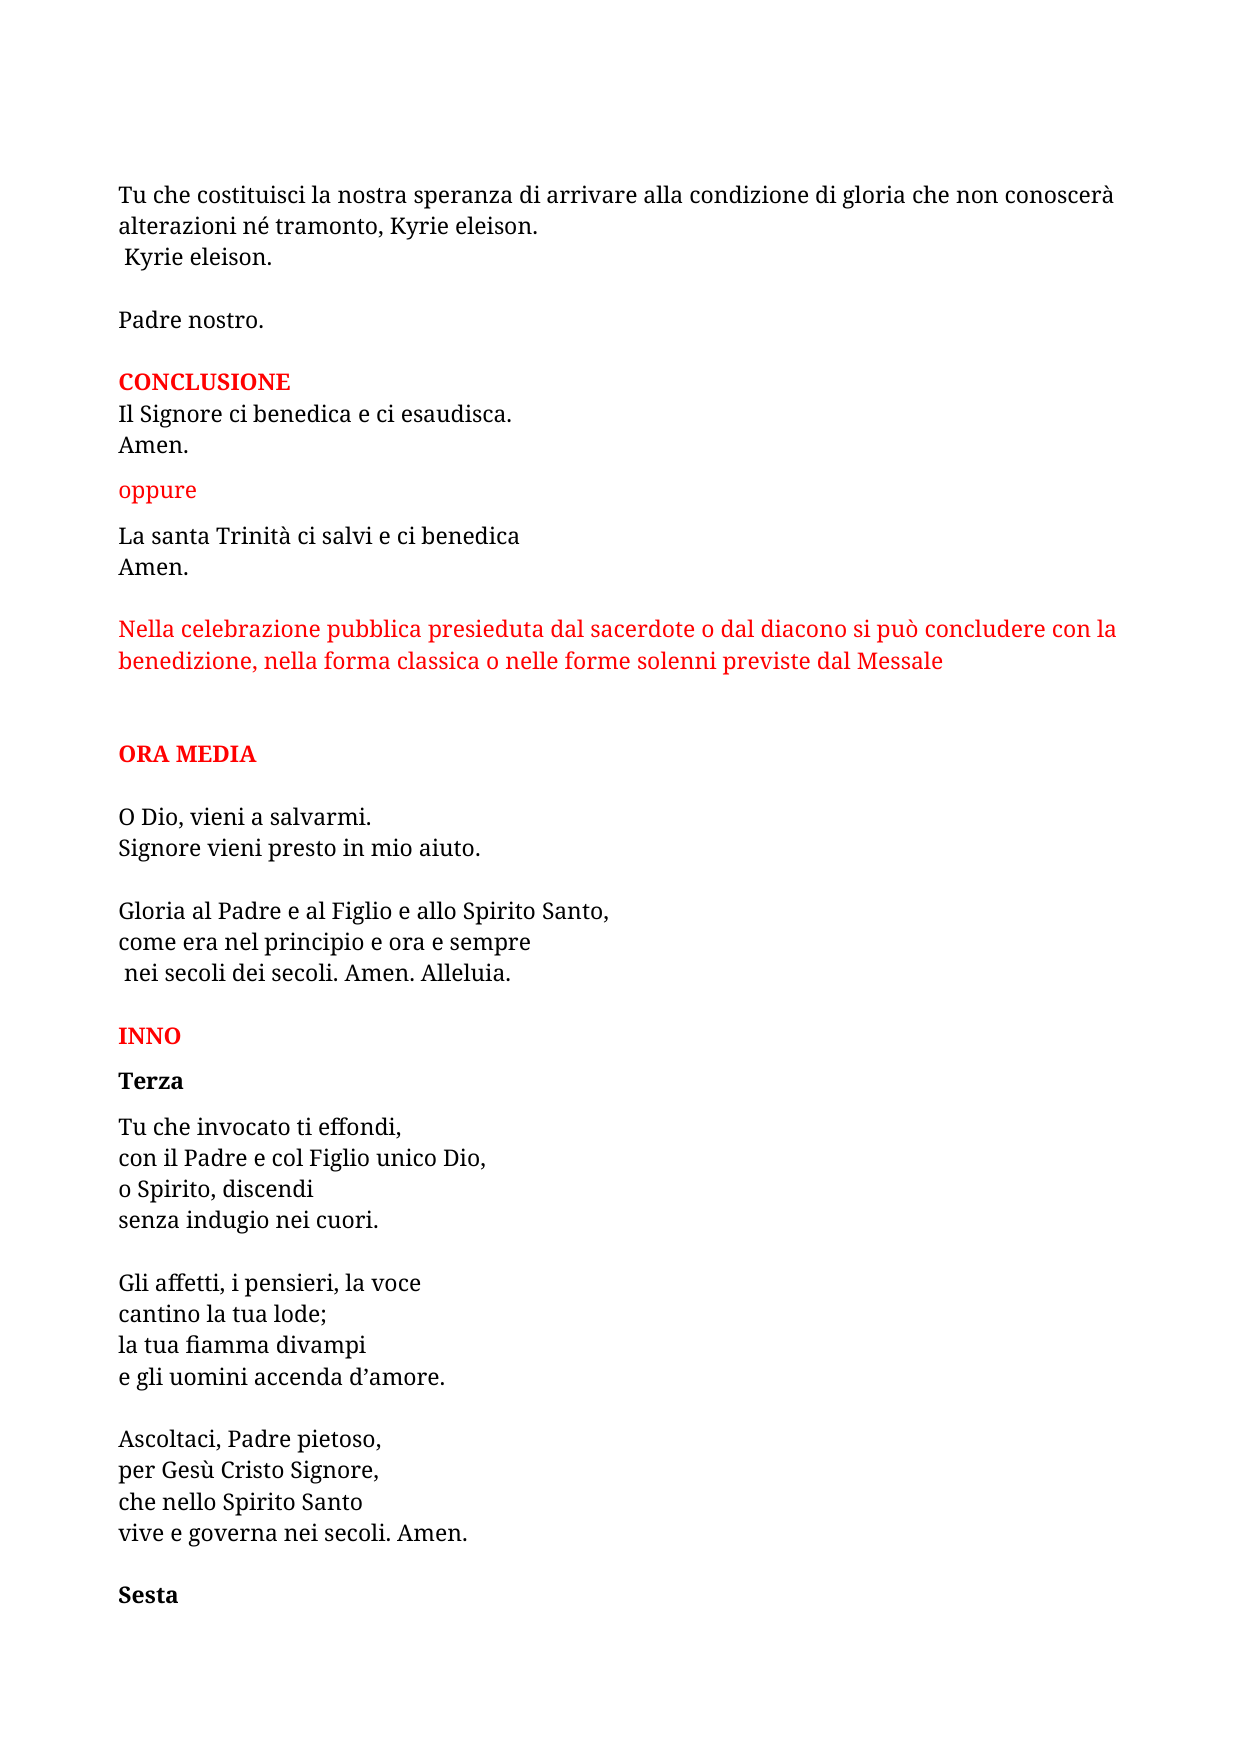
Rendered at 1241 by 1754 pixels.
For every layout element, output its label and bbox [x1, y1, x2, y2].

text [118, 148, 1122, 1625]
